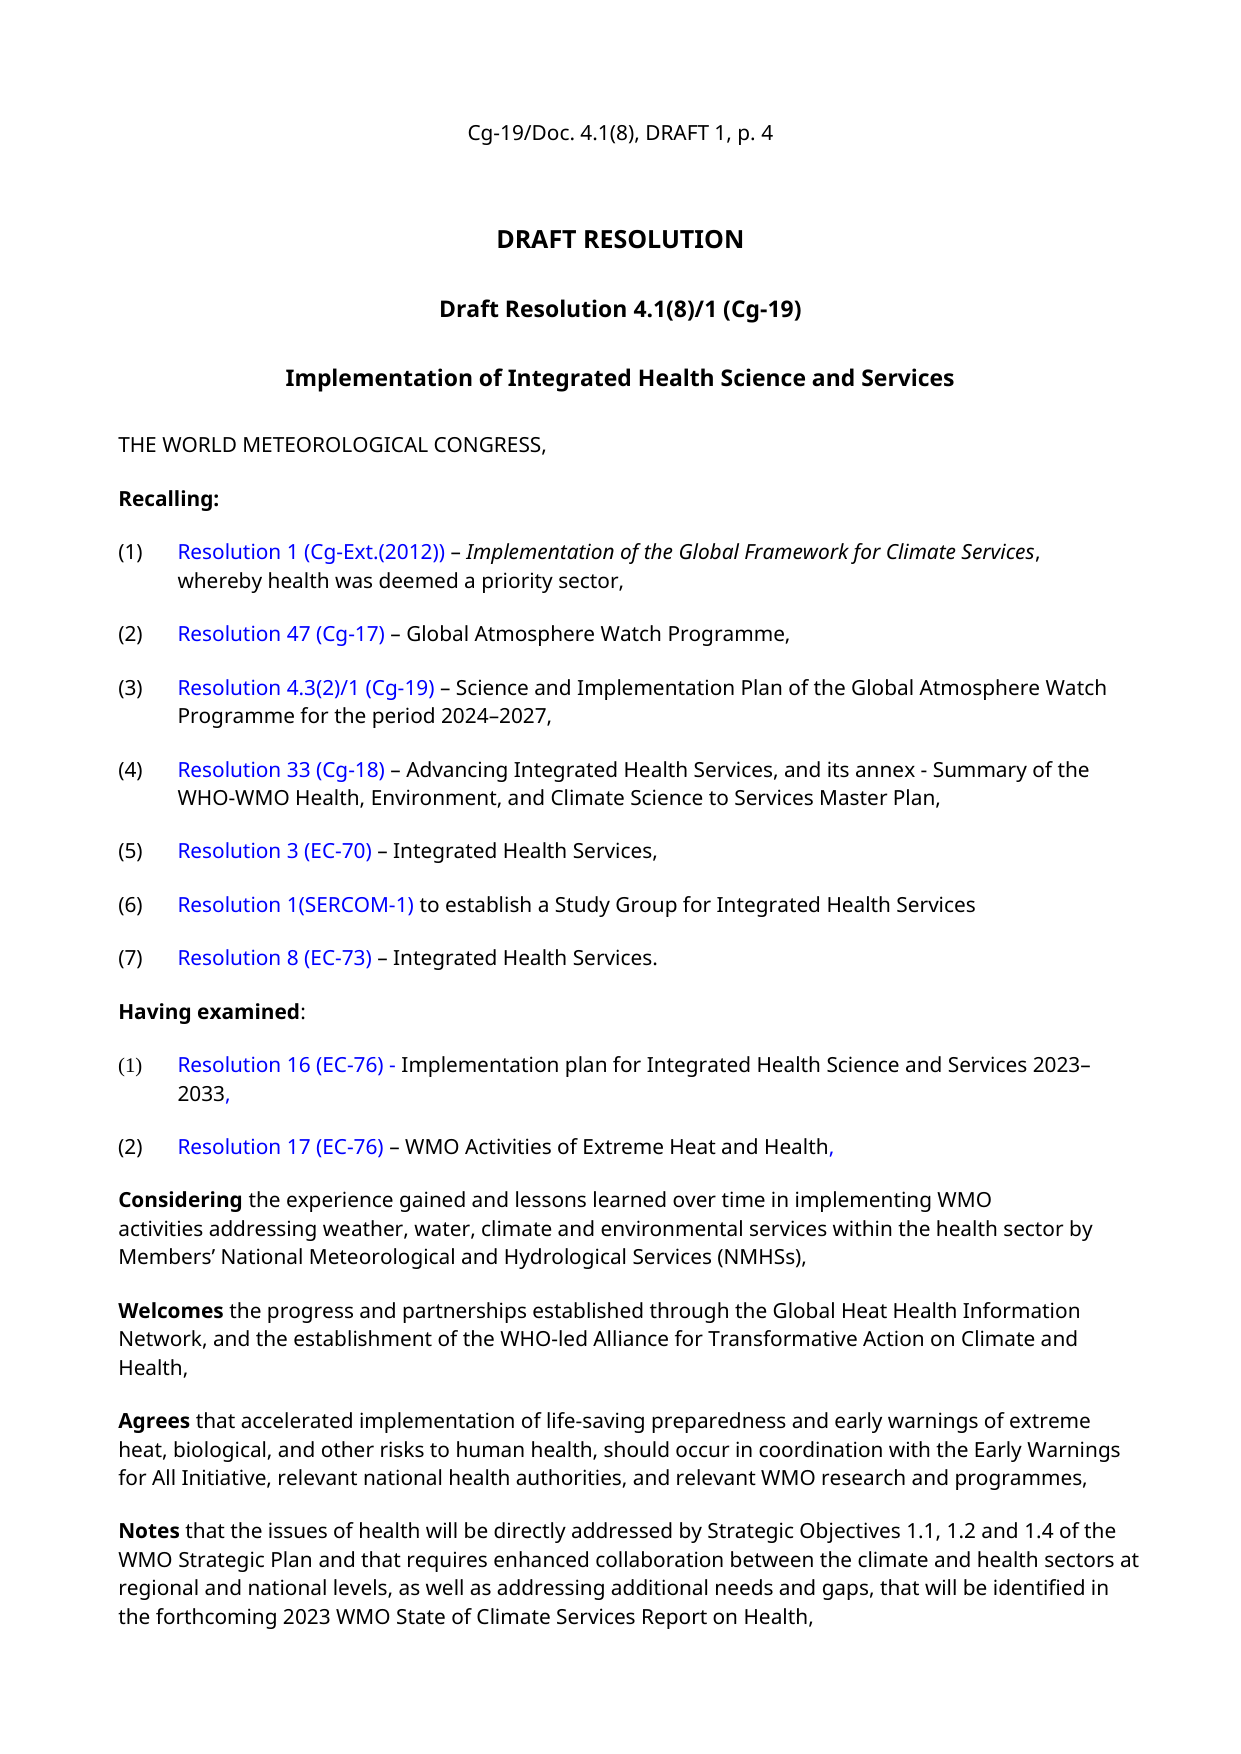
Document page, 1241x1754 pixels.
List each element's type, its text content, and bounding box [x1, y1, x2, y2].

text THE WORLD METEOROLOGICAL CONGRESS, [118, 431, 1122, 459]
subtitle DRAFT RESOLUTION [118, 222, 1122, 256]
list Resolution 1 (Cg-Ext.(2012)) – Implementation of the Global Framework for Climate Services, whereby health was deemed a priority sector, [118, 537, 1122, 594]
list Resolution 1(SERCOM-1) to establish a Study Group for Integrated Health Services [118, 890, 1122, 918]
text Agrees that accelerated implementation of life-saving preparedness and early warnings of extreme heat, biological, and other risks to human health, should occur in coordination with the Early Warnings for All Initiative, relevant national health authorities, and relevant WMO research and programmes, [118, 1406, 1140, 1492]
list Resolution 16 (EC-76) - Implementation plan for Integrated Health Science and Services 2023–2033, [118, 1050, 1122, 1107]
text Having examined: [118, 997, 1122, 1025]
text Recalling: [118, 484, 1122, 512]
list Resolution 4.3(2)/1 (Cg-19) – Science and Implementation Plan of the Global Atmosphere Watch Programme for the period 2024–2027, [118, 673, 1122, 730]
text activities addressing weather, water, climate and environmental services within the health sector by Members’ National Meteorological and Hydrological Services (NMHSs), [118, 1214, 1140, 1271]
text Welcomes the progress and partnerships established through the Global Heat Health Information Network, and the establishment of the WHO-led Alliance for Transformative Action on Climate and Health, [118, 1296, 1140, 1381]
list Resolution 8 (EC-73) – Integrated Health Services. [118, 943, 1122, 972]
list Resolution 33 (Cg-18) – Advancing Integrated Health Services, and its annex - Summary of the WHO-WMO Health, Environment, and Climate Science to Services Master Plan, [118, 755, 1122, 812]
text Considering the experience gained and lessons learned over time in implementing WMO [118, 1186, 1140, 1214]
subtitle Implementation of Integrated Health Science and Services [118, 362, 1122, 393]
list Resolution 17 (EC-76) – WMO Activities of Extreme Heat and Health, [118, 1132, 1122, 1161]
list Resolution 3 (EC-70) – Integrated Health Services, [118, 837, 1122, 865]
list Resolution 47 (Cg-17) – Global Atmosphere Watch Programme, [118, 619, 1122, 648]
text Notes that the issues of health will be directly addressed by Strategic Objectives 1.1, 1.2 and 1.4 of the WMO Strategic Plan and that requires enhanced collaboration between the climate and health sectors at regional and national levels, as well as addressing additional needs and gaps, that will be identified in the forthcoming 2023 WMO State of Climate Services Report on Health, [118, 1517, 1140, 1630]
subtitle Draft Resolution 4.1(8)/1 (Cg-19) [118, 293, 1122, 324]
